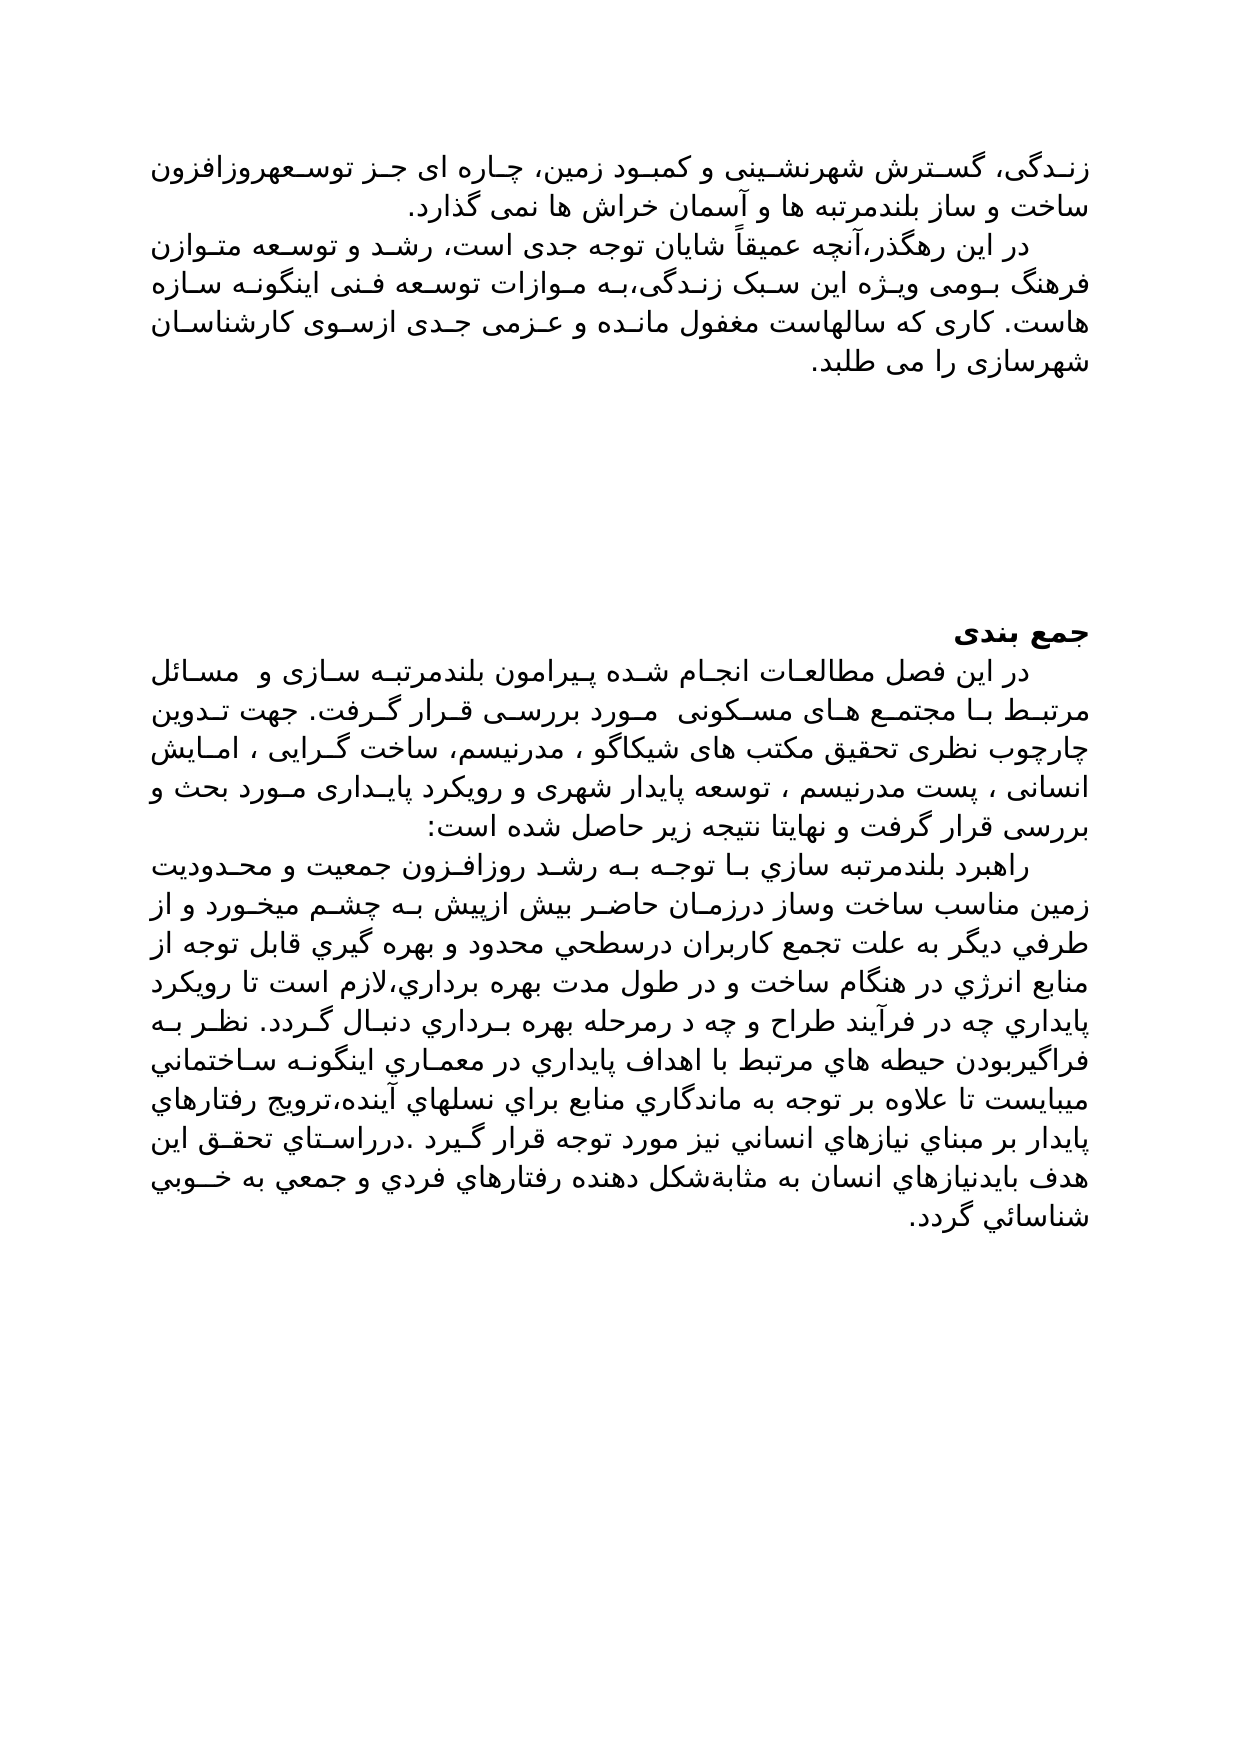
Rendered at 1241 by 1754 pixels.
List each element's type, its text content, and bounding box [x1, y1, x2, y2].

text در این فصل مطالعات انجام شده پیرامون بلندمرتبه سازی و مسائل مرتبط با مجتمع های مسکونی مورد بررسی قرار گرفت. جهت تدوین چارچوب نظری تحقیق مکتب های شیکاگو ، مدرنیسم، ساخت گرایی ، امایش انسانی ، پست مدرنیسم ، توسعه پایدار شهری و رویکرد پایداری مورد بحث و بررسی قرار گرفت و نهایتا نتیجه زیر حاصل شده است: [150, 654, 1090, 844]
text جمع بندی [150, 615, 1090, 649]
text راهبرد بلندمرتبه سازي با توجه به رشد روزافزون جمعيت و محدوديت زمين مناسب ساخت وساز درزمان حاضر بيش ازپيش به چشم ميخورد و از طرفي ديگر به علت تجمع كاربران درسطحي محدود و بهره گيري قابل توجه از منابع انرژي در هنگام ساخت و در طول مدت بهره برداري،لازم است تا رويكرد پايداري چه در فرآيند طراح و چه د رمرحله بهره برداري دنبال گردد. نظر به فراگيربودن حيطه هاي مرتبط با اهداف پايداري در معماري اينگونه ساختماني ميبايست تا علاوه بر توجه به ماندگاري منابع براي نسلهاي آينده،ترويج رفتارهاي پايدار بر مبناي نيازهاي انساني نيز مورد توجه قرار گيرد .درراستاي تحقق اين هدف بايدنيازهاي انسان به مثابةشكل دهنده رفتارهاي فردي و جمعي به خوبي شناسائي گردد. [150, 849, 1090, 1233]
text در این رهگذر،آنچه عمیقاً شایان توجه جدی است، رشد و توسعه متوازن فرهنگ بومی ویژه این سبک زندگی،به موازات توسعه فنی اینگونه سازه هاست. کاری که سالهاست مغفول مانده و عزمی جدی ازسوی کارشناسان شهرسازی را می طلبد. [150, 228, 1090, 379]
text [150, 150, 1090, 223]
